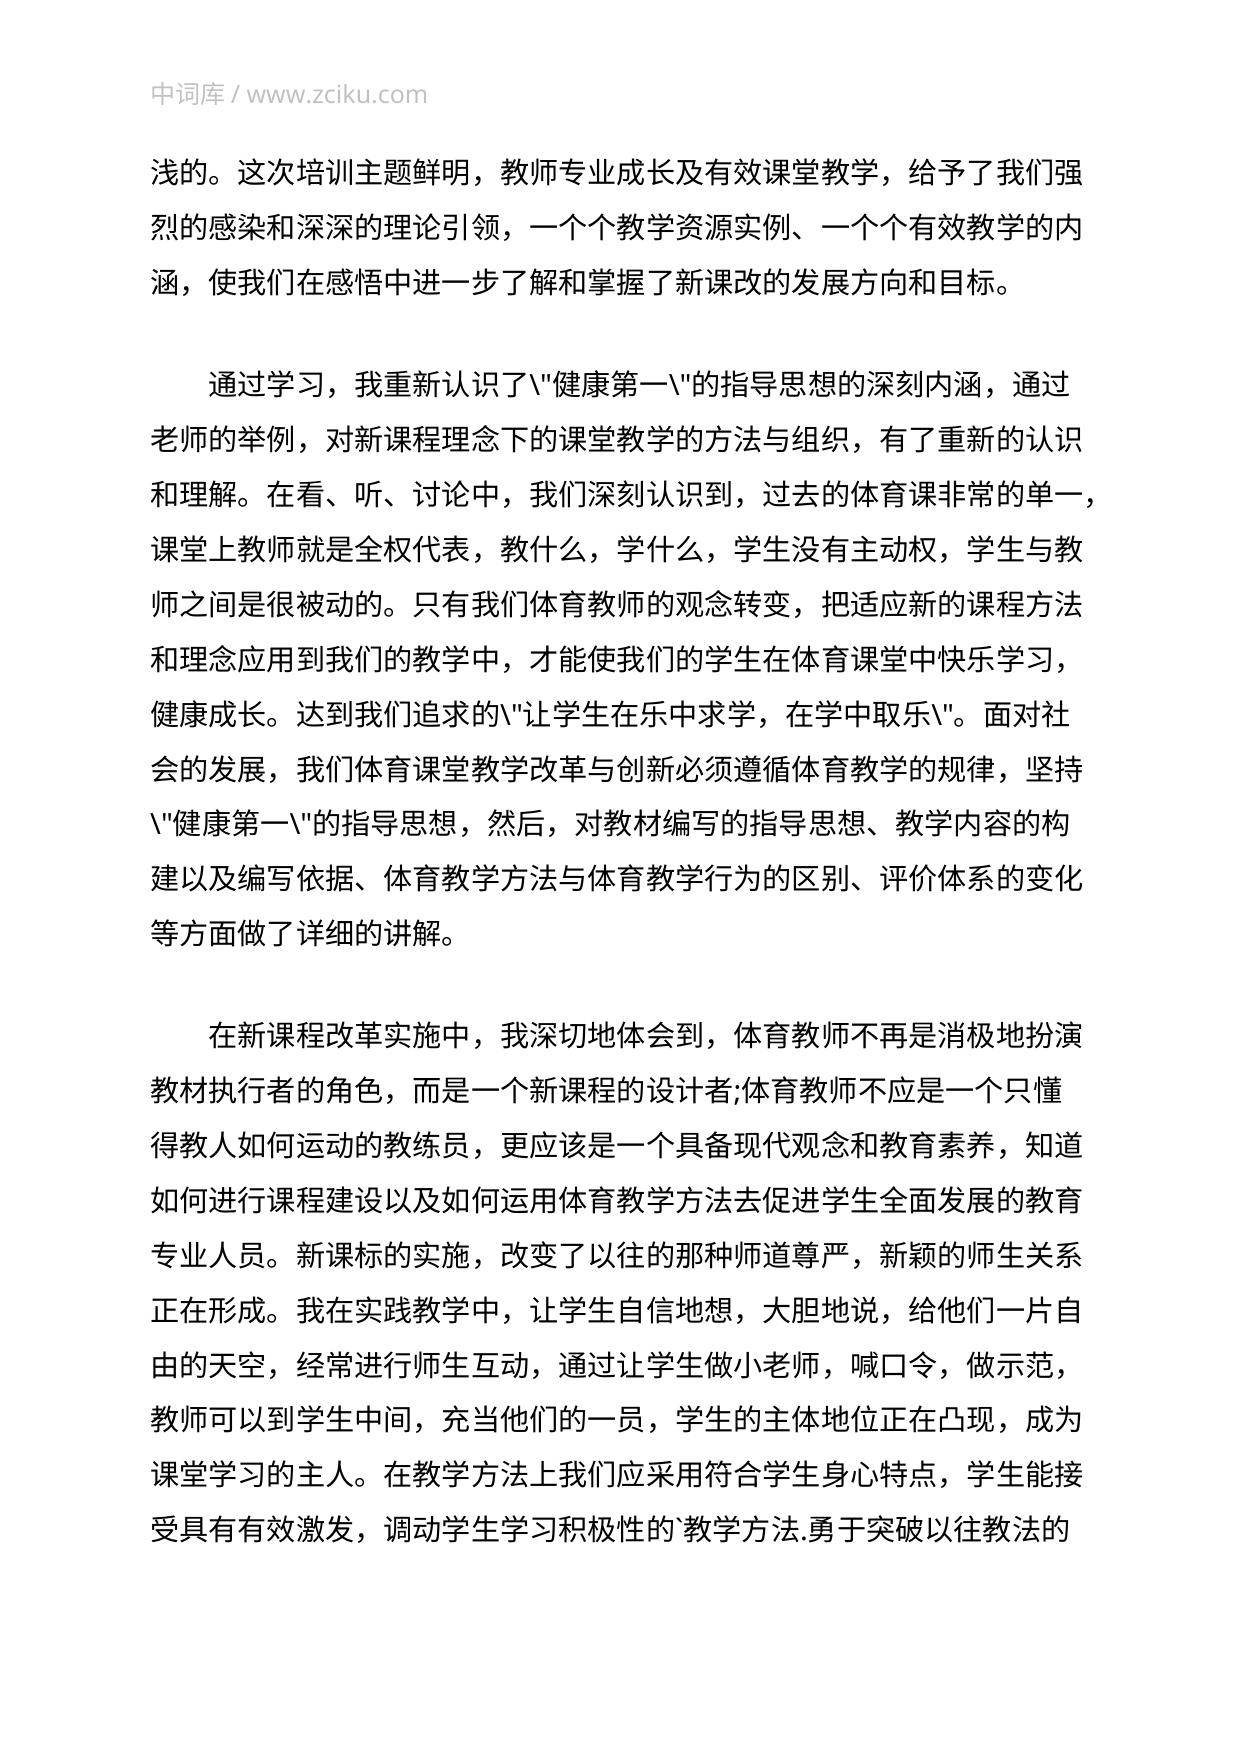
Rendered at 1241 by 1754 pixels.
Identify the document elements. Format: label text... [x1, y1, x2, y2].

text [150, 150, 1090, 302]
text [150, 1013, 1090, 1549]
text 通过学习，我重新认识了\"健康第一\"的指导思想的深刻内涵，通过老师的举例，对新课程理念下的课堂教学的方法与组织，有了重新的认识和理解。在看、听、讨论中，我们深刻认识到，过去的体育课非常的单一，课堂上教师就是全权代表，教什么，学什么，学生没有主动权，学生与教师之间是很被动的。只有我们体育教师的观念转变，把适应新的课程方法和理念应用到我们的教学中，才能使我们的学生在体育课堂中快乐学习，健康成长。达到我们追求的\"让学生在乐中求学，在学中取乐\"。面对社会的发展，我们体育课堂教学改革与创新必须遵循体育教学的规律，坚持\"健康第一\"的指导思想，然后，对教材编写的指导思想、教学内容的构建以及编写依据、体育教学方法与体育教学行为的区别、评价体系的变化等方面做了详细的讲解。 [150, 362, 1090, 953]
